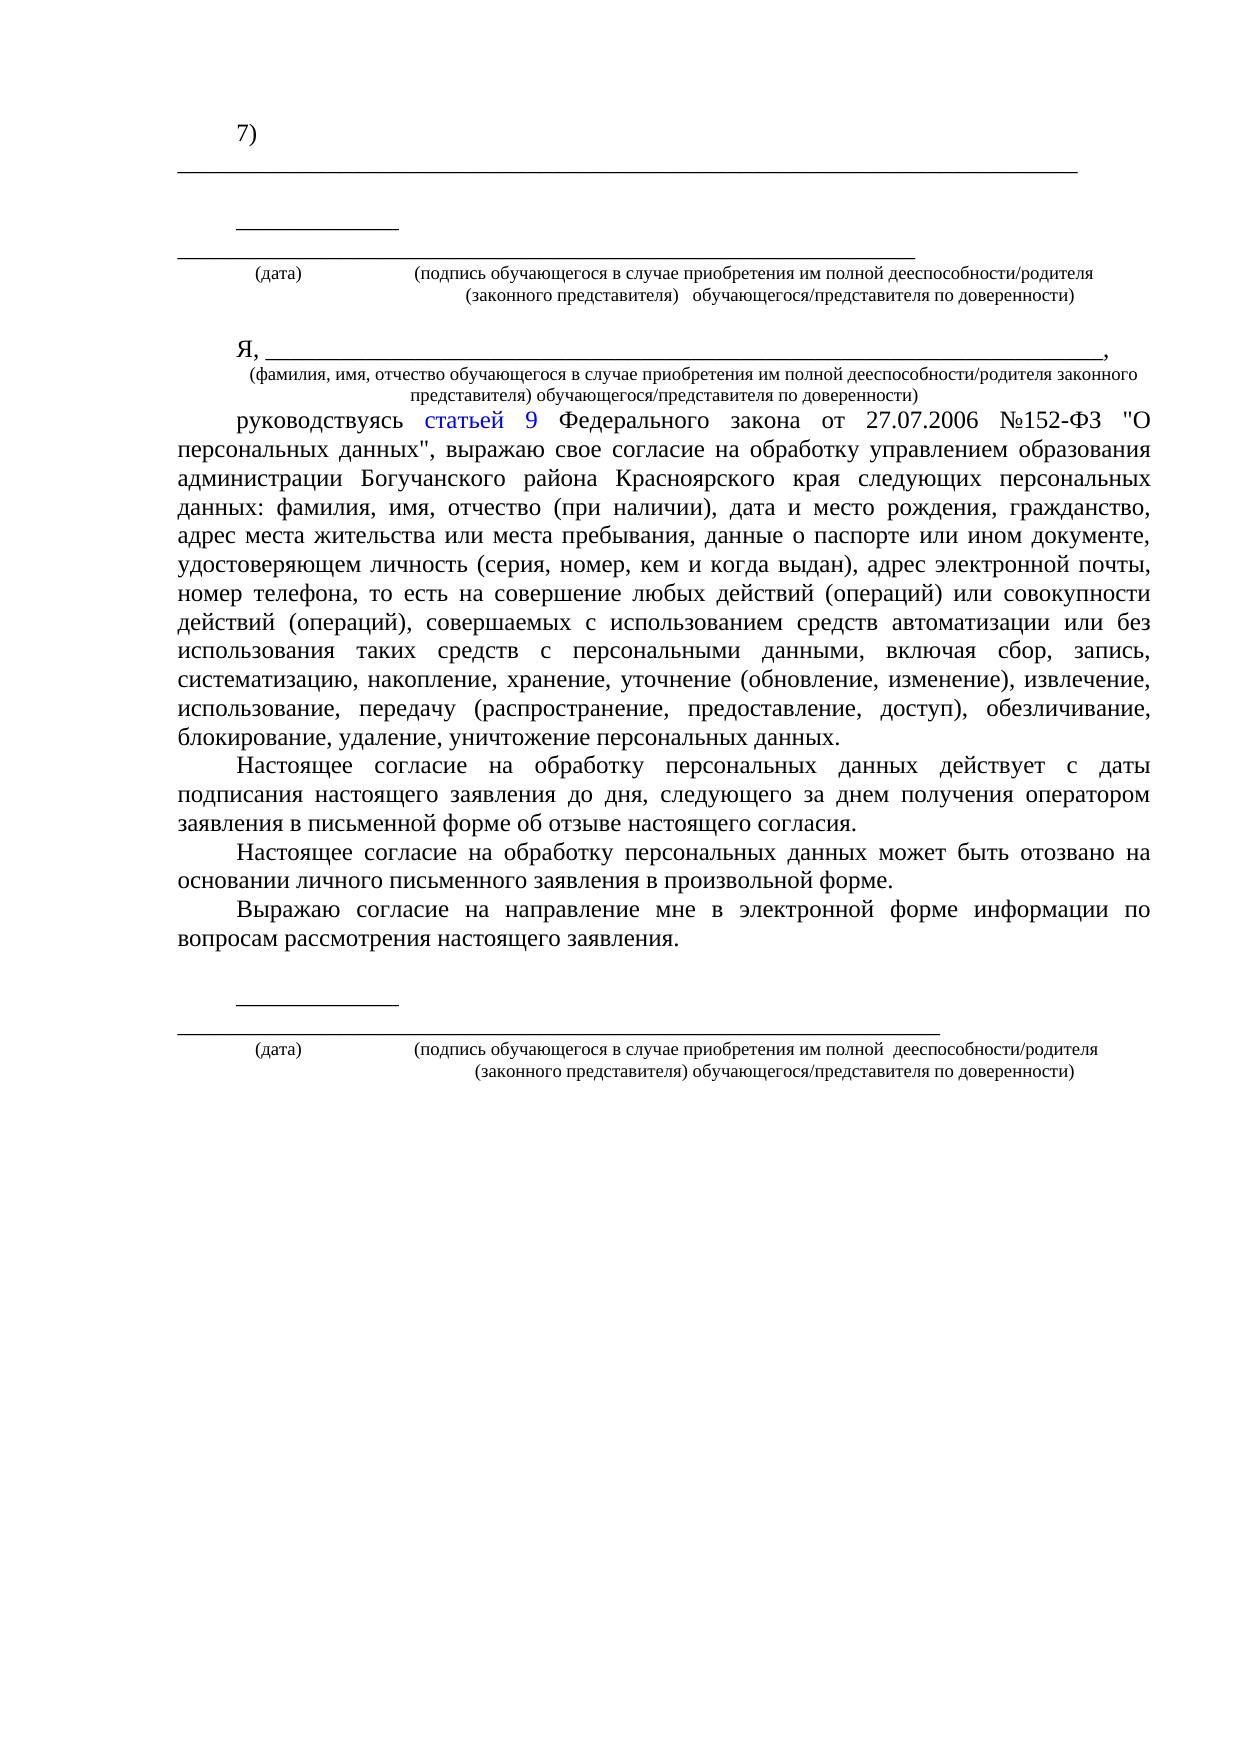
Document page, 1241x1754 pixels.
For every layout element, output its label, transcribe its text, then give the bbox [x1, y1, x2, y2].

text Настоящее согласие на обработку персональных данных может быть отозвано на основании личного письменного заявления в произвольной форме. [177, 837, 1152, 894]
text (дата) (подпись обучающегося в случае приобретения им полной дееспособности/родителя [177, 262, 1152, 283]
text (дата) (подпись обучающегося в случае приобретения им полной дееспособности/родителя [177, 1038, 1152, 1060]
text _____________ ___________________________________________________________ [177, 204, 1152, 262]
text _____________ _____________________________________________________________ [177, 981, 1152, 1038]
text (законного представителя) обучающегося/представителя по доверенности) [177, 283, 1152, 305]
text (фамилия, имя, отчество обучающегося в случае приобретения им полной дееспособности/родителя законного представителя) обучающегося/представителя по доверенности) [177, 362, 1152, 406]
text Настоящее согласие на обработку персональных данных действует с даты подписания настоящего заявления до дня, следующего за днем получения оператором заявления в письменной форме об отзыве настоящего согласия. [177, 751, 1152, 837]
text 7) ________________________________________________________________________ [177, 118, 1152, 176]
text руководствуясь статьей 9 Федерального закона от 27.07.2006 №152-ФЗ "О персональных данных", выражаю свое согласие на обработку управлением образования администрации Богучанского района Красноярского края следующих персональных данных: фамилия, имя, отчество (при наличии), дата и место рождения, гражданство, адрес места жительства или места пребывания, данные о паспорте или ином документе, удостоверяющем личность (серия, номер, кем и когда выдан), адрес электронной почты, номер телефона, то есть на совершение любых действий (операций) или совокупности действий (операций), совершаемых с использованием средств автоматизации или без использования таких средств с персональными данными, включая сбор, запись, систематизацию, накопление, хранение, уточнение (обновление, изменение), извлечение, использование, передачу (распространение, предоставление, доступ), обезличивание, блокирование, удаление, уничтожение персональных данных. [177, 406, 1152, 751]
text Я, ___________________________________________________________________, [177, 334, 1152, 362]
text Выражаю согласие на направление мне в электронной форме информации по вопросам рассмотрения настоящего заявления. [177, 894, 1152, 952]
text (законного представителя) обучающегося/представителя по доверенности) [177, 1060, 1152, 1081]
